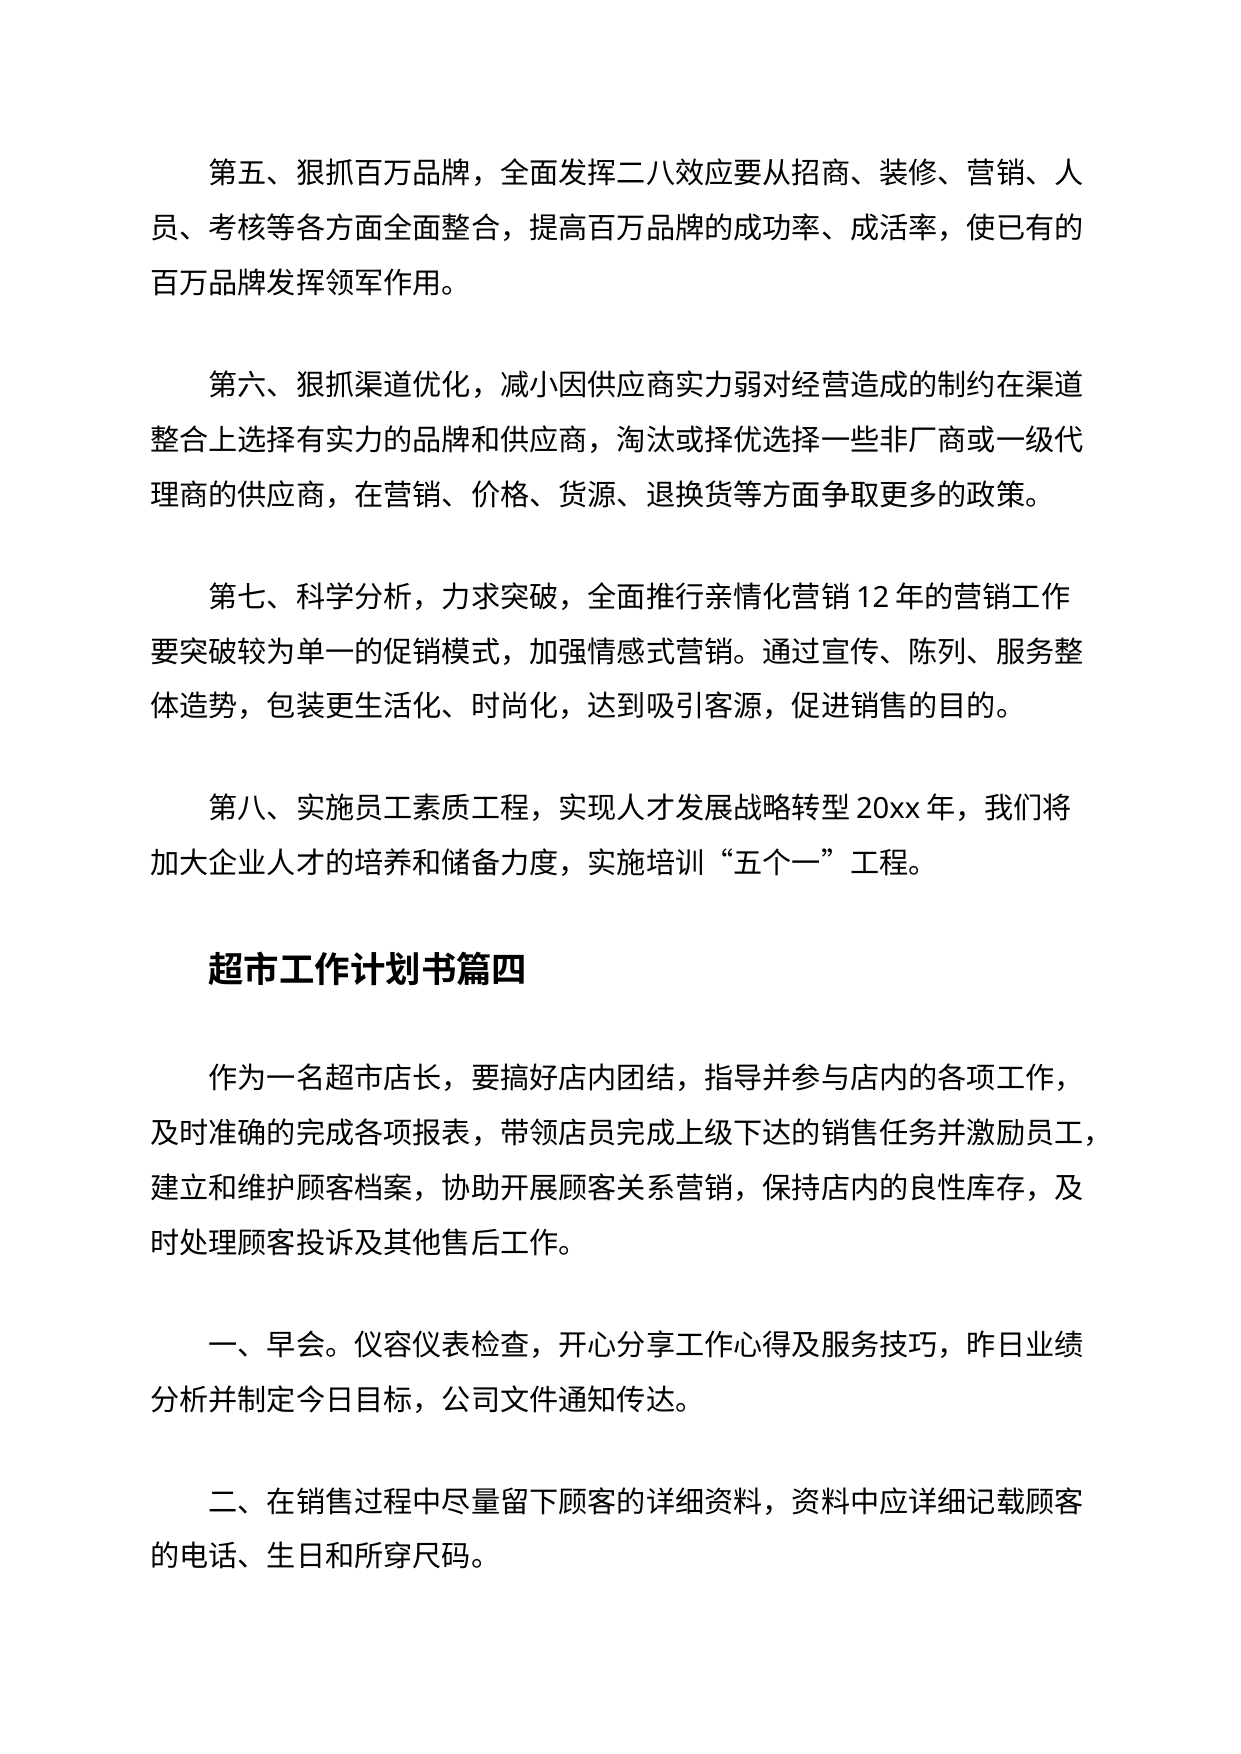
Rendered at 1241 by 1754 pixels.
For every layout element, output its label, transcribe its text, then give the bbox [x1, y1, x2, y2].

text 第六、狠抓渠道优化，减小因供应商实力弱对经营造成的制约在渠道整合上选择有实力的品牌和供应商，淘汰或择优选择一些非厂商或一级代理商的供应商，在营销、价格、货源、退换货等方面争取更多的政策。 [150, 362, 1090, 514]
text 作为一名超市店长，要搞好店内团结，指导并参与店内的各项工作，及时准确的完成各项报表，带领店员完成上级下达的销售任务并激励员工，建立和维护顾客档案，协助开展顾客关系营销，保持店内的良性库存，及时处理顾客投诉及其他售后工作。 [150, 1055, 1090, 1262]
text 二、在销售过程中尽量留下顾客的详细资料，资料中应详细记载顾客的电话、生日和所穿尺码。 [150, 1478, 1090, 1575]
text 第七、科学分析，力求突破，全面推行亲情化营销12年的营销工作要突破较为单一的促销模式，加强情感式营销。通过宣传、陈列、服务整体造势，包装更生活化、时尚化，达到吸引客源，促进销售的目的。 [150, 573, 1090, 725]
text 超市工作计划书篇四 [150, 942, 1090, 993]
text 第五、狠抓百万品牌，全面发挥二八效应要从招商、装修、营销、人员、考核等各方面全面整合，提高百万品牌的成功率、成活率，使已有的百万品牌发挥领军作用。 [150, 150, 1090, 302]
text 一、早会。仪容仪表检查，开心分享工作心得及服务技巧，昨日业绩分析并制定今日目标，公司文件通知传达。 [150, 1321, 1090, 1419]
text 第八、实施员工素质工程，实现人才发展战略转型20xx年，我们将加大企业人才的培养和储备力度，实施培训“五个一”工程。 [150, 785, 1090, 882]
